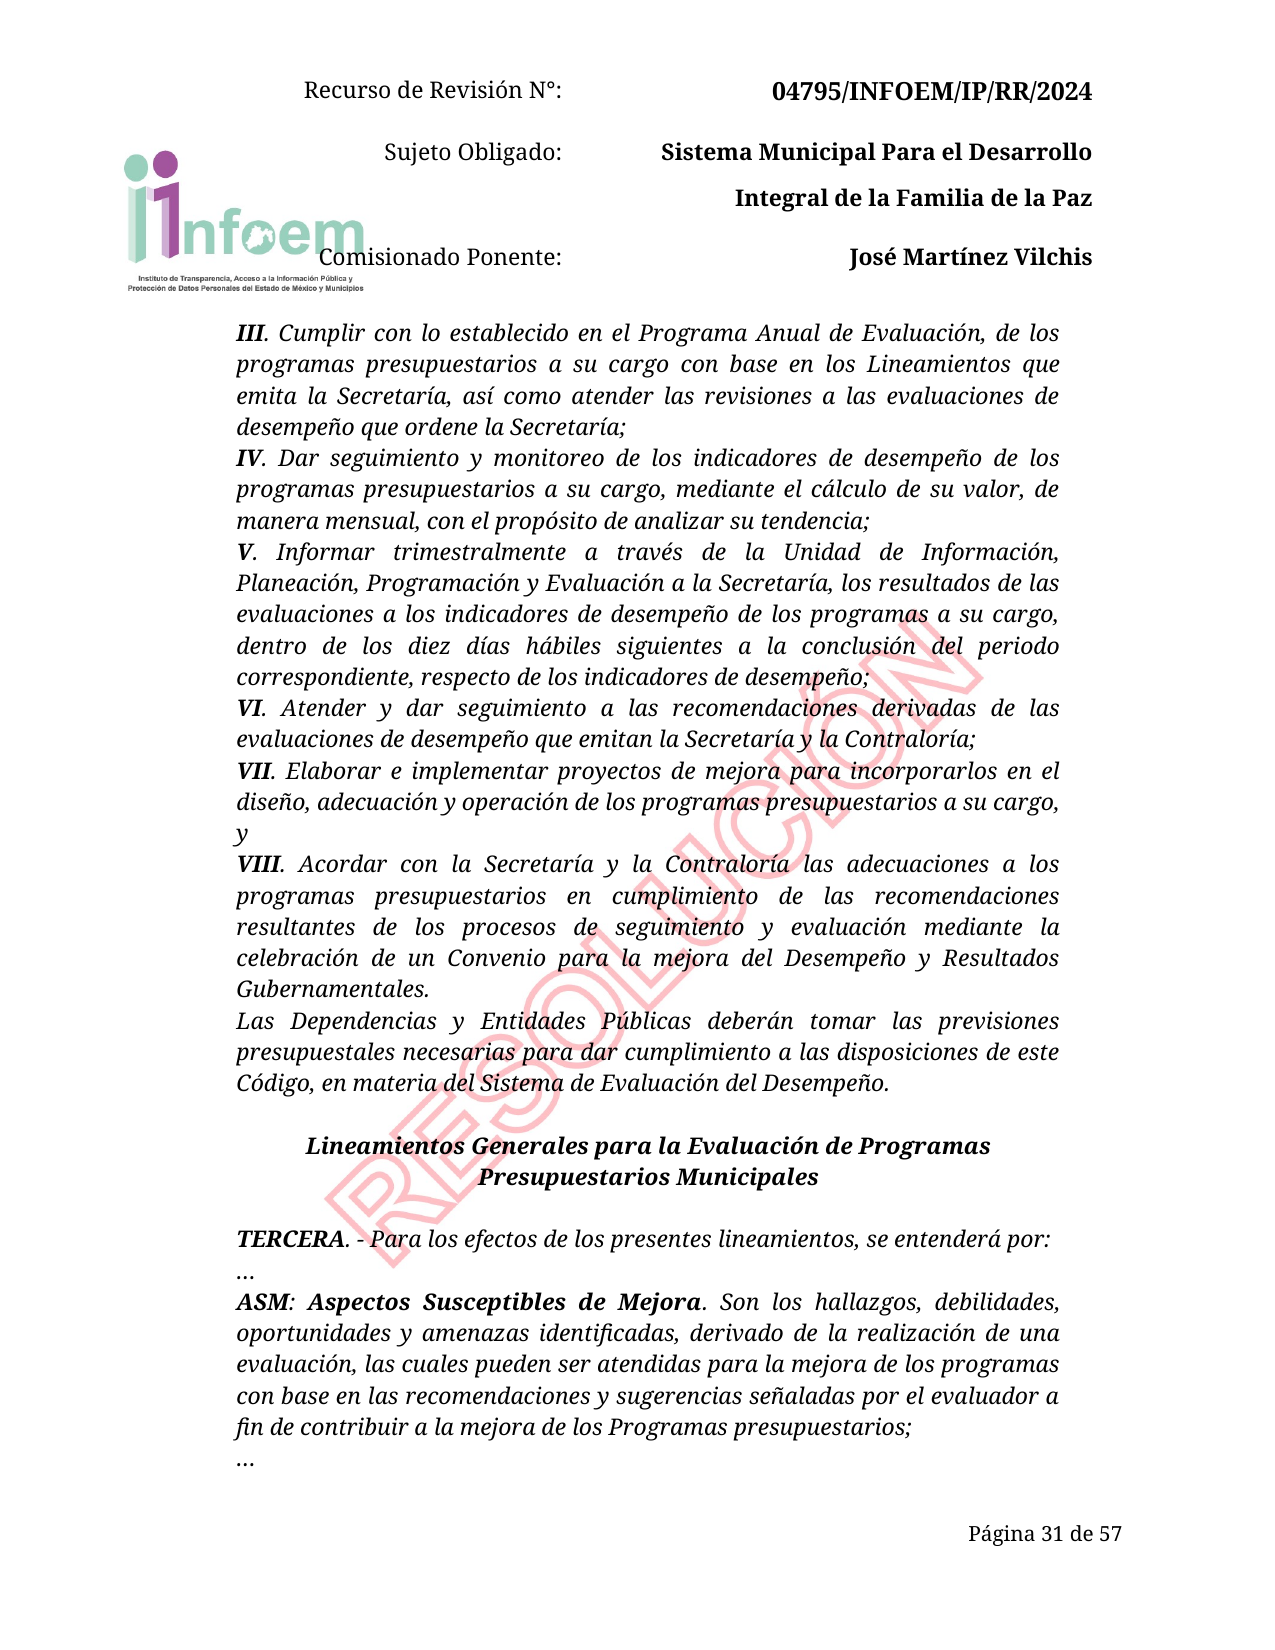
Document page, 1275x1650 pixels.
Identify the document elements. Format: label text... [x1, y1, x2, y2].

text Lineamientos Generales para la Evaluación de Programas Presupuestarios Municipales [236, 1129, 1063, 1192]
text TERCERA. - Para los efectos de los presentes lineamientos, se entenderá por: [236, 1223, 1063, 1254]
picture [5, 90, 1270, 1650]
text ASM: Aspectos Susceptibles de Mejora. Son los hallazgos, debilidades, oportunidades y amenazas identificadas, derivado de la realización de una evaluación, las cuales pueden ser atendidas para la mejora de los programas con base en las recomendaciones y sugerencias señaladas por el evaluador a fin de contribuir a la mejora de los Programas presupuestarios; [236, 1286, 1063, 1442]
text III. Cumplir con lo establecido en el Programa Anual de Evaluación, de los programas presupuestarios a su cargo con base en los Lineamientos que emita la Secretaría, así como atender las revisiones a las evaluaciones de desempeño que ordene la Secretaría; [236, 317, 1063, 442]
picture [900, 90, 908, 99]
picture [498, 90, 505, 97]
text … [236, 1254, 1063, 1286]
text Las Dependencias y Entidades Públicas deberán tomar las previsiones presupuestales necesarias para dar cumplimiento a las disposiciones de este Código, en materia del Sistema de Evaluación del Desempeño. [236, 1004, 1063, 1098]
text V. Informar trimestralmente a través de la Unidad de Información, Planeación, Programación y Evaluación a la Secretaría, los resultados de las evaluaciones a los indicadores de desempeño de los programas a su cargo, dentro de los diez días hábiles siguientes a la conclusión del periodo correspondiente, respecto de los indicadores de desempeño; [236, 536, 1063, 692]
text … [236, 1442, 1063, 1473]
text VIII. Acordar con la Secretaría y la Contraloría las adecuaciones a los programas presupuestarios en cumplimiento de las recomendaciones resultantes de los procesos de seguimiento y evaluación mediante la celebración de un Convenio para la mejora del Desempeño y Resultados Gubernamentales. [236, 848, 1063, 1004]
text IV. Dar seguimiento y monitoreo de los indicadores de desempeño de los programas presupuestarios a su cargo, mediante el cálculo de su valor, de manera mensual, con el propósito de analizar su tendencia; [236, 442, 1063, 536]
picture [1024, 90, 1032, 99]
text VII. Elaborar e implementar proyectos de mejora para incorporarlos en el diseño, adecuación y operación de los programas presupuestarios a su cargo, y [236, 754, 1063, 848]
picture [381, 90, 388, 97]
text VI. Atender y dar seguimiento a las recomendaciones derivadas de las evaluaciones de desempeño que emitan la Secretaría y la Contraloría; [236, 692, 1063, 754]
